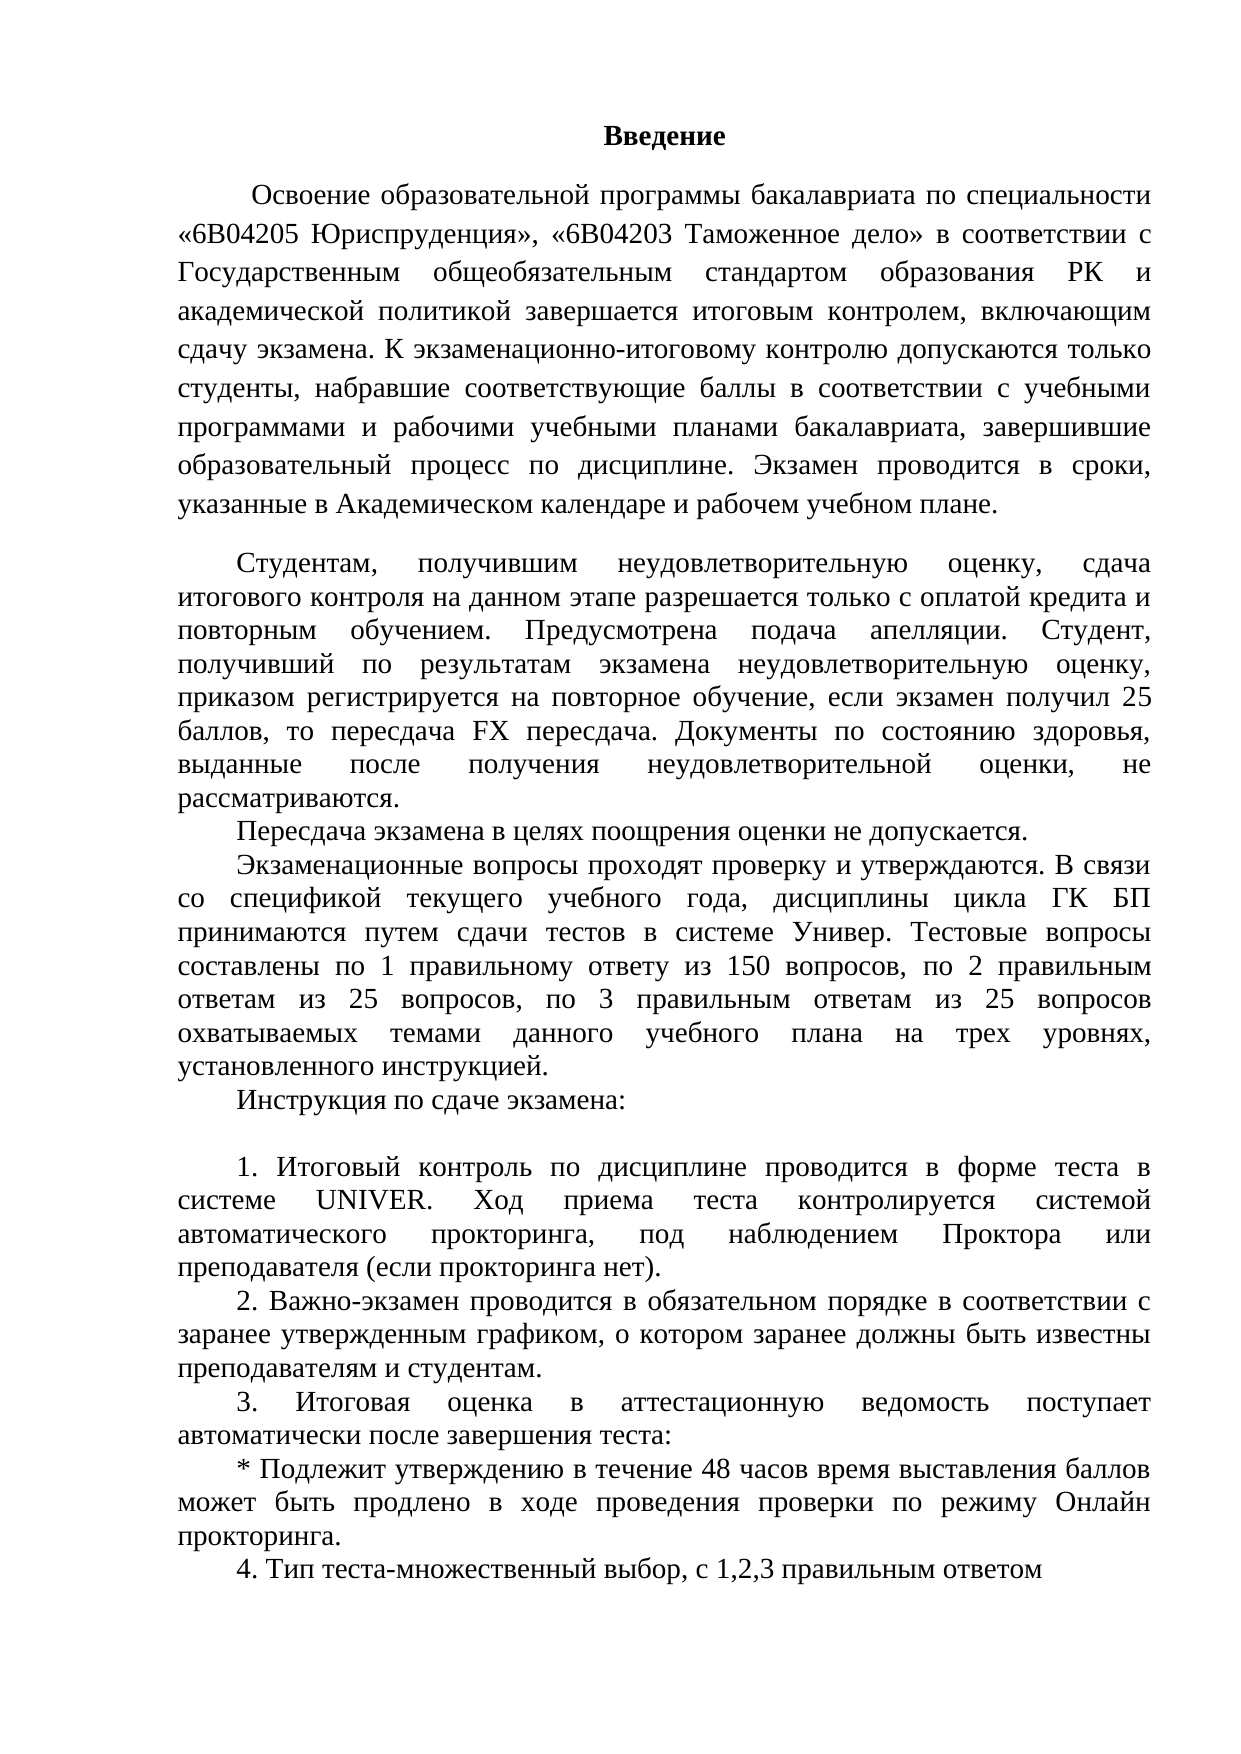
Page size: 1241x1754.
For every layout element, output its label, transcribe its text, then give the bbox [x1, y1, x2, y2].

text Студентам, получившим неудовлетворительную оценку, сдача итогового контроля на данном этапе разрешается только с оплатой кредита и повторным обучением. Предусмотрена подача апелляции. Студент, получивший по результатам экзамена неудовлетворительную оценку, приказом регистрируется на повторное обучение, если экзамен получил 25 баллов, то пересдача FX пересдача. Документы по состоянию здоровья, выданные после получения неудовлетворительной оценки, не рассматриваются. [177, 545, 1152, 813]
text 3. Итоговая оценка в аттестационную ведомость поступает автоматически после завершения теста: [177, 1384, 1152, 1451]
text Пересдача экзамена в целях поощрения оценки не допускается. [177, 813, 1152, 847]
text Введение [177, 118, 1152, 152]
text * Подлежит утверждению в течение 48 часов время выставления баллов может быть продлено в ходе проведения проверки по режиму Онлайн прокторинга. [177, 1451, 1152, 1551]
text Освоение образовательной программы бакалавриата по специальности «6B04205 Юриспруденция», «6В04203 Таможенное дело» в соответствии с Государственным общеобязательным стандартом образования РК и академической политикой завершается итоговым контролем, включающим сдачу экзамена. К экзаменационно-итоговому контролю допускаются только студенты, набравшие соответствующие баллы в соответствии с учебными программами и рабочими учебными планами бакалавриата, завершившие образовательный процесс по дисциплине. Экзамен проводится в сроки, указанные в Академическом календаре и рабочем учебном плане. [177, 177, 1152, 519]
text 4. Тип теста-множественный выбор, с 1,2,3 правильным ответом [177, 1551, 1152, 1585]
text 1. Итоговый контроль по дисциплине проводится в форме теста в системе UNIVER. Ход приема теста контролируется системой автоматического прокторинга, под наблюдением Проктора или преподавателя (если прокторинга нет). [177, 1149, 1152, 1283]
text 2. Важно-экзамен проводится в обязательном порядке в соответствии с заранее утвержденным графиком, о котором заранее должны быть известны преподавателям и студентам. [177, 1283, 1152, 1384]
text Экзаменационные вопросы проходят проверку и утверждаются. В связи со спецификой текущего учебного года, дисциплины цикла ГК БП принимаются путем сдачи тестов в системе Универ. Тестовые вопросы составлены по 1 правильному ответу из 150 вопросов, по 2 правильным ответам из 25 вопросов, по 3 правильным ответам из 25 вопросов охватываемых темами данного учебного плана на трех уровнях, установленного инструкцией. [177, 847, 1152, 1082]
text Инструкция по сдаче экзамена: [177, 1082, 1152, 1115]
